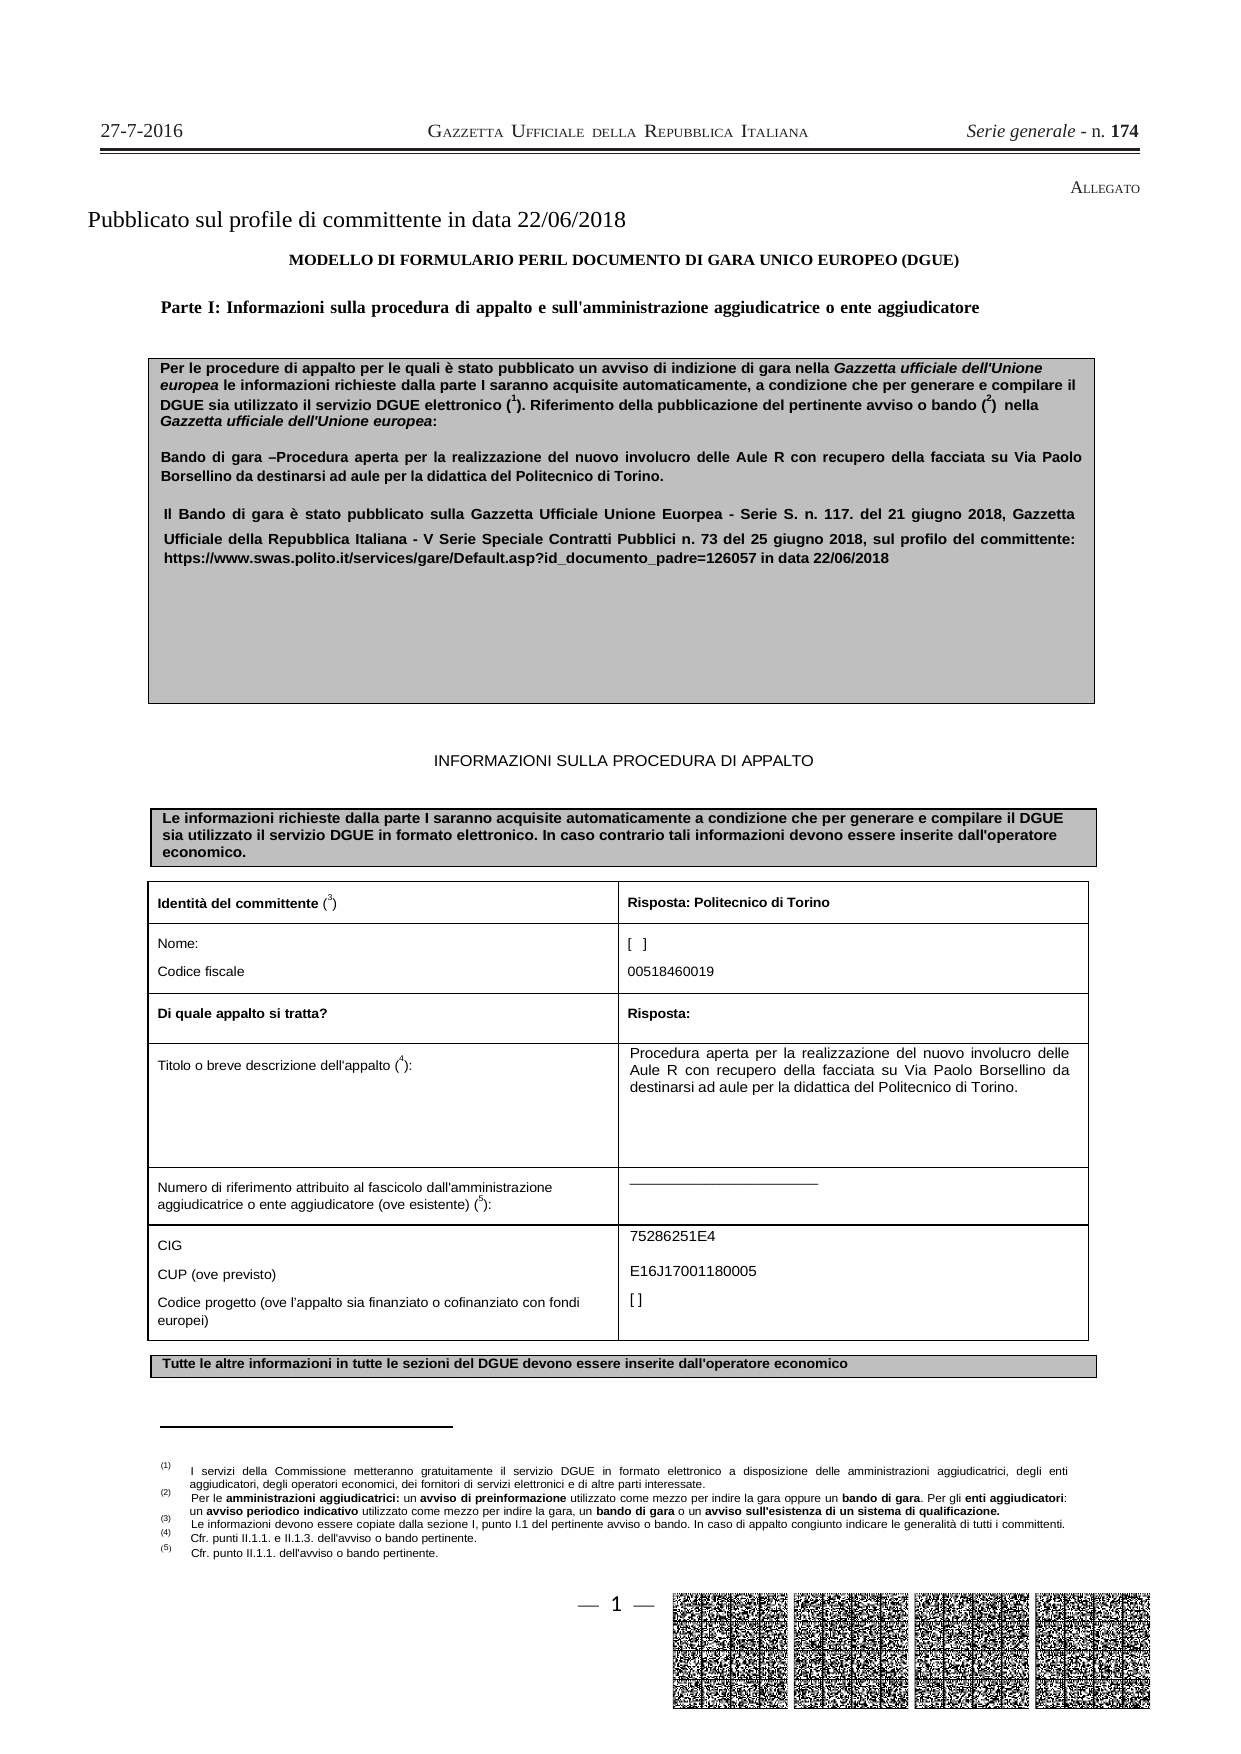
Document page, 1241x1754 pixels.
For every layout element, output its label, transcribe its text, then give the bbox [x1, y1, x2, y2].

table_cell Procedura aperta per la realizzazione del nuovo involucro delle Aule R con recupero della facciata su Via Paolo Borsellino da destinarsi ad aule per la didattica del Politecnico di Torino. [619, 1044, 1088, 1167]
table_cell Di quale appalto si tratta? [149, 994, 618, 1042]
picture [914, 1593, 1030, 1709]
table_cell europei) [149, 1312, 618, 1340]
table_cell Codice progetto (ove l’appalto sia finanziato o cofinanziato con fondi [149, 1289, 618, 1312]
table_cell 00518460019 [619, 958, 1088, 992]
picture [1035, 1593, 1150, 1709]
text Pubblicato sul profile di committente in data 22/06/2018 [87, 206, 993, 233]
table_header Risposta: Politecnico di Torino [619, 882, 1088, 922]
text (2) Per le amministrazioni aggiudicatrici: un avviso di preinformazione utilizzato come mezzo per indire la gara oppure un bando di gara. Per gli enti aggiudicatori: [161, 1492, 1161, 1505]
table_cell Risposta: [619, 994, 1088, 1042]
table_header Identità del committente (3) [149, 882, 618, 922]
text (3) Le informazioni devono essere copiate dalla sezione I, punto I.1 del pertinente avviso o bando. In caso di appalto congiunto indicare le generalità di tutti i committenti. [161, 1518, 1161, 1532]
text (5) Cfr. punto II.1.1. dell'avviso o bando pertinente. [161, 1546, 1161, 1561]
picture [793, 1593, 909, 1709]
table_cell 75286251E4 [619, 1226, 1088, 1261]
table_cell _________________________ [619, 1168, 1088, 1224]
table_cell [ ] [619, 1289, 1088, 1340]
table_cell Nome: [149, 924, 618, 958]
table_cell Titolo o breve descrizione dell'appalto (4): [149, 1044, 618, 1167]
table_cell CIG [149, 1226, 618, 1261]
text ALLEGATO [1070, 177, 1161, 198]
table_cell Numero di riferimento attribuito al fascicolo dall'amministrazione aggiudicatrice o ente aggiudicatore (ove esistente) (5): [149, 1168, 618, 1224]
text MODELLO DI FORMULARIO PERIL DOCUMENTO DI GARA UNICO EUROPEO (DGUE) [288, 251, 993, 268]
table_cell Codice fiscale [149, 958, 618, 992]
table_cell CUP (ove previsto) [149, 1261, 618, 1289]
text (4) Cfr. punti II.1.1. e II.1.3. dell'avviso o bando pertinente. [161, 1532, 1161, 1546]
text (1) I servizi della Commissione metteranno gratuitamente il servizio DGUE in formato elettronico a disposizione delle amministrazioni aggiudicatrici, degli enti aggiudicatori, degli operatori economici, dei fornitori di servizi elettronici e di altre parti interessate. [161, 1460, 1075, 1491]
table_cell [ ] [619, 924, 1088, 958]
subtitle INFORMAZIONI SULLA PROCEDURA DI APPALTO [434, 752, 1161, 770]
table_cell E16J17001180005 [619, 1261, 1088, 1289]
picture [672, 1593, 788, 1709]
subtitle Parte I: Informazioni sulla procedura di appalto e sull'amministrazione aggiudicatrice o ente aggiudicatore [161, 297, 993, 317]
